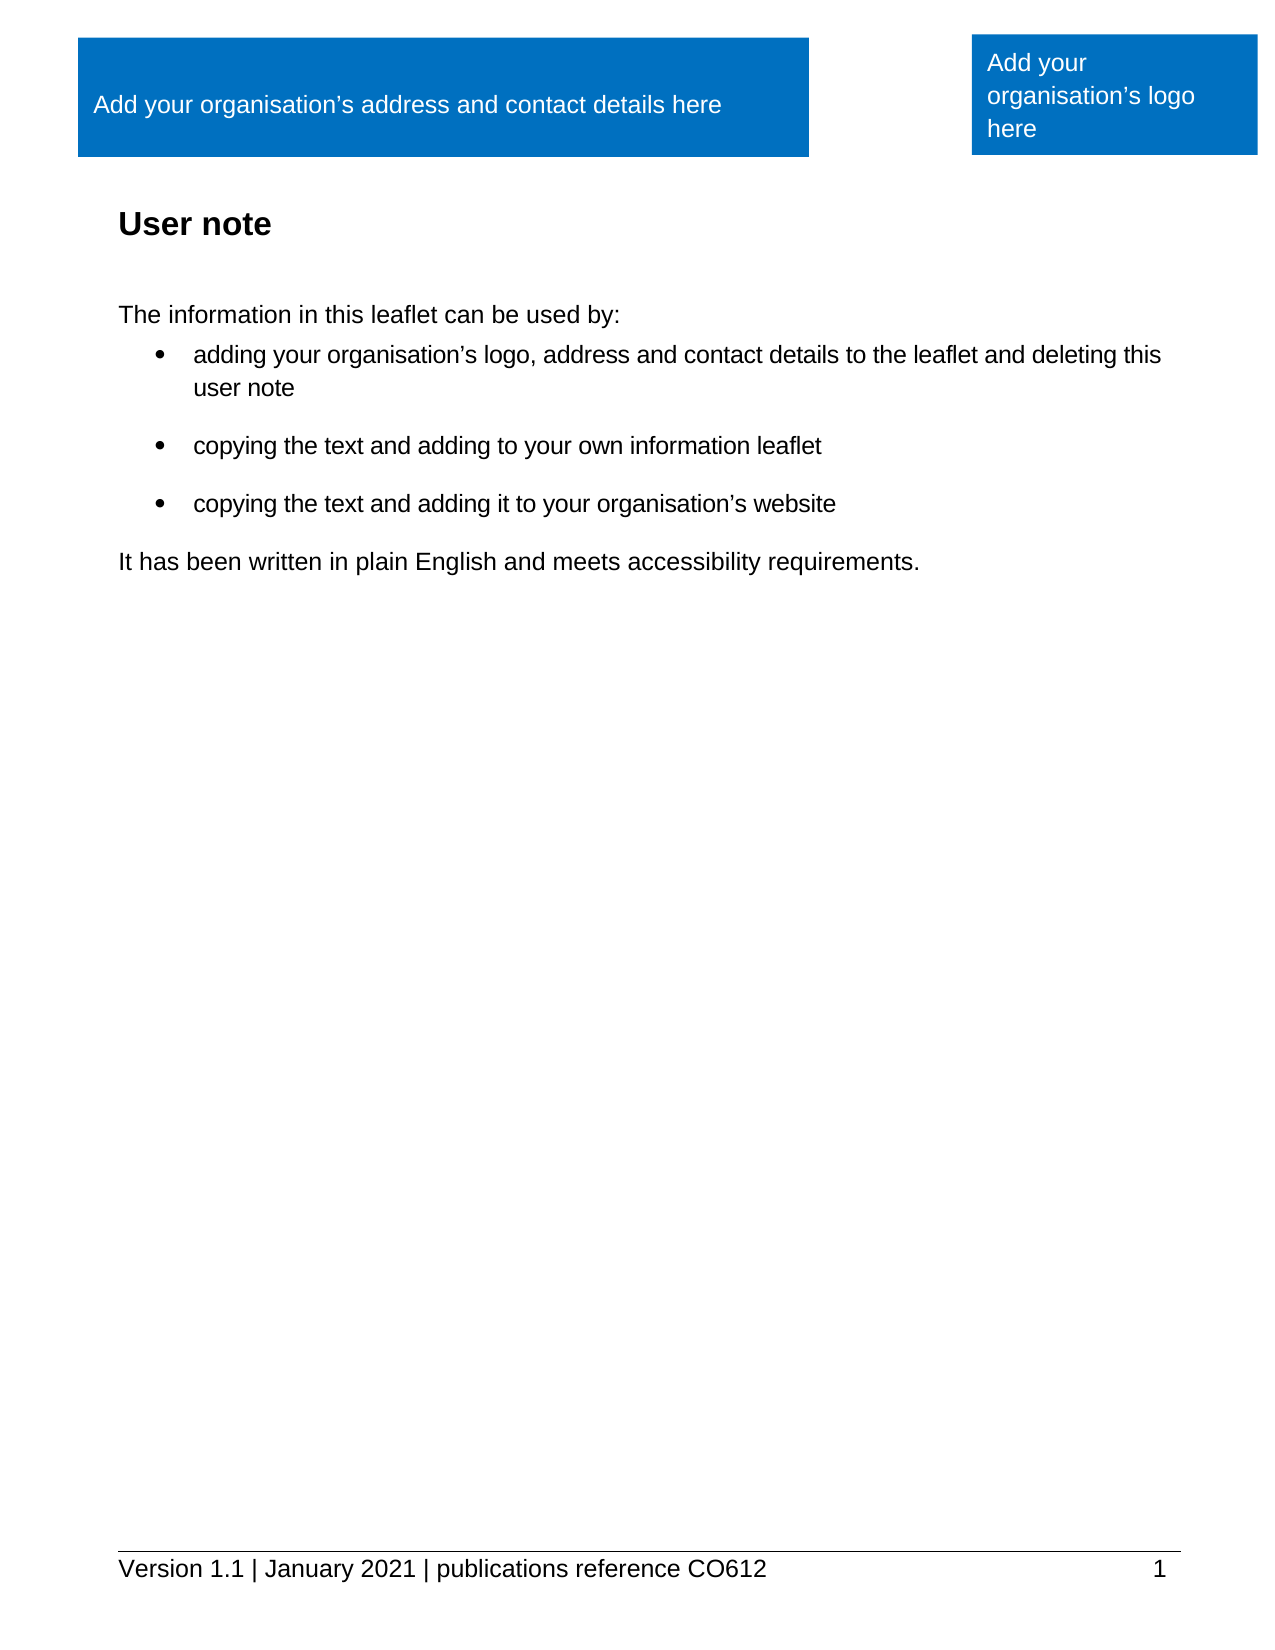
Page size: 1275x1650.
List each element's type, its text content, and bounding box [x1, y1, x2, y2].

text The information in this leaflet can be used by: [118, 300, 1181, 329]
list adding your organisation’s logo, address and contact details to the leaflet and deleting this user note [156, 340, 1181, 402]
text It has been written in plain English and meets accessibility requirements. [118, 547, 1181, 576]
list copying the text and adding it to your organisation’s website [156, 489, 1181, 518]
subtitle User note [118, 204, 1181, 243]
list copying the text and adding to your own information leaflet [156, 431, 1181, 460]
